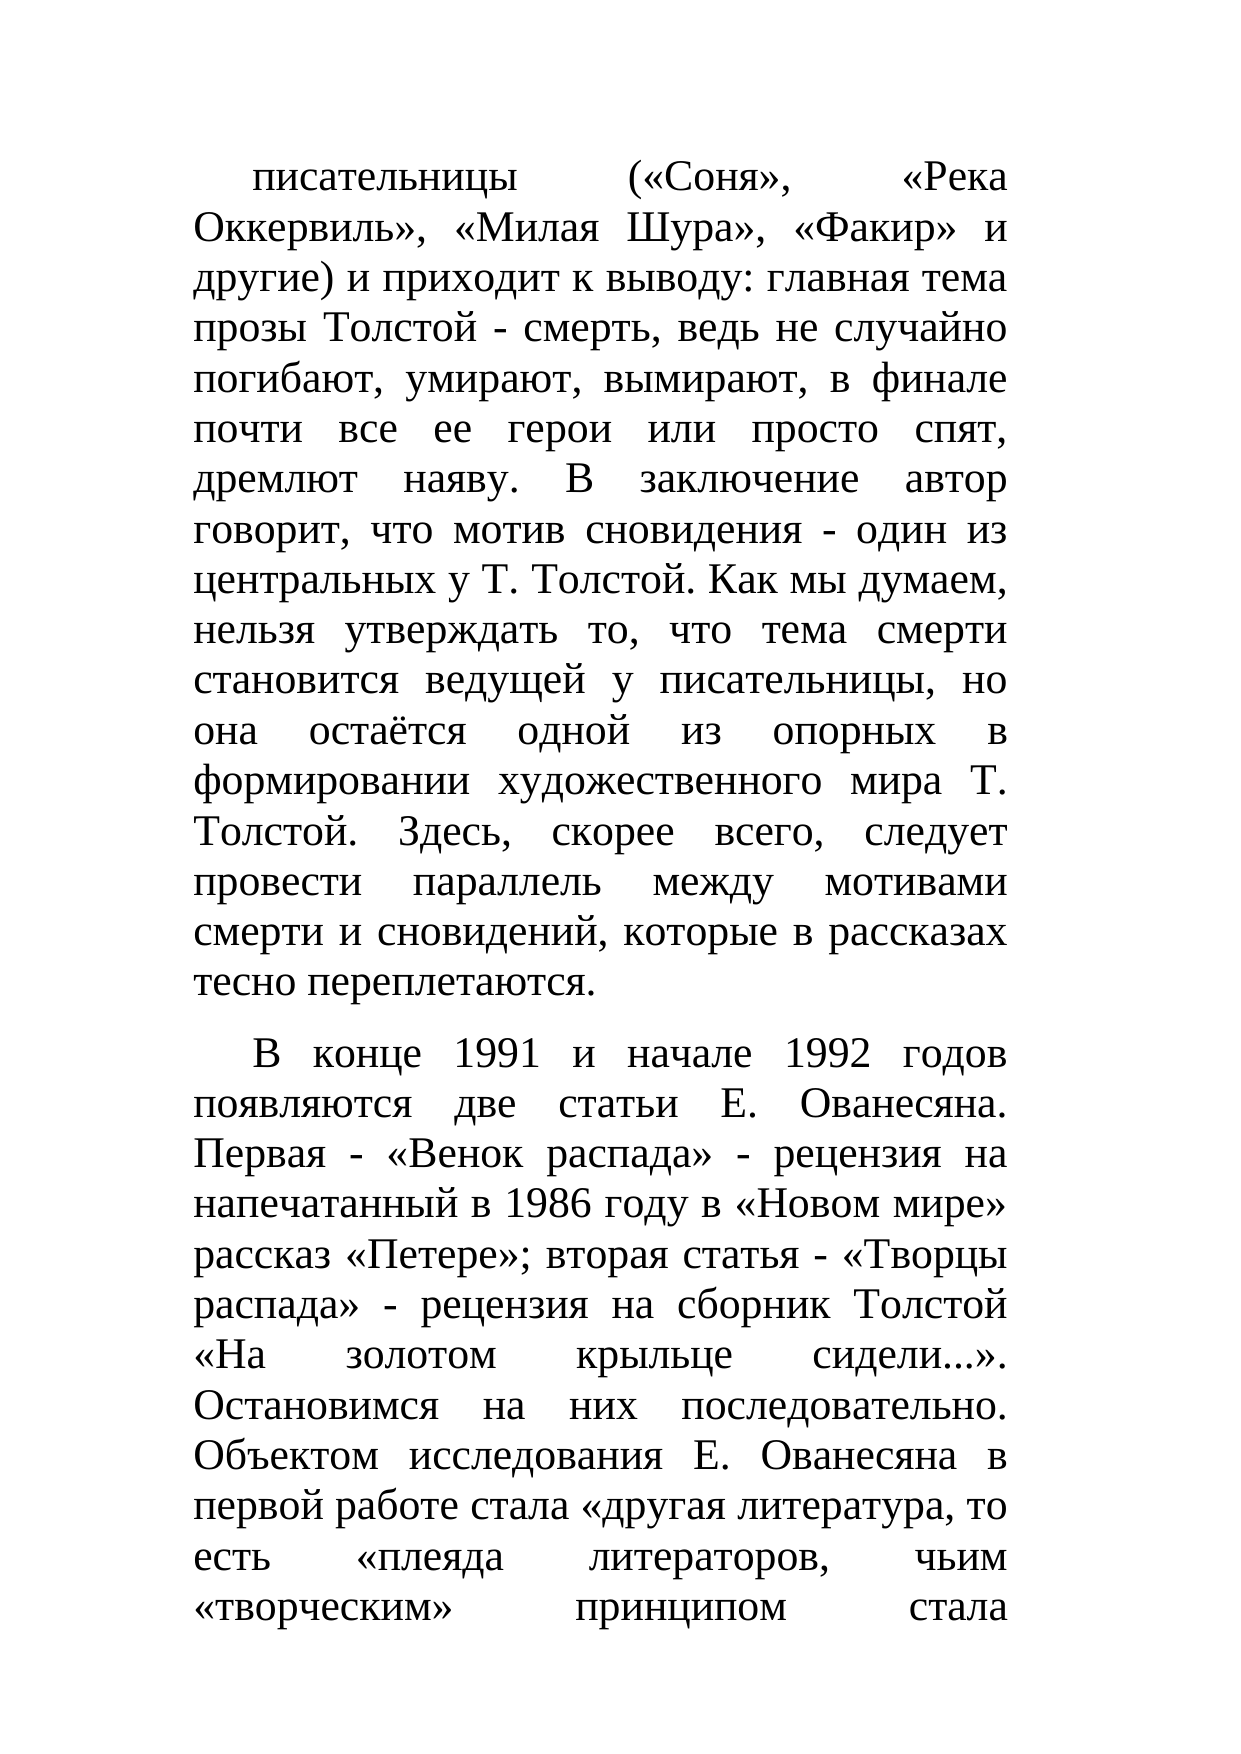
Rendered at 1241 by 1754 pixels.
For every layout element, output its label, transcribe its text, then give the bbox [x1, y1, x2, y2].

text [193, 1026, 1008, 1630]
text писательницы («Соня», «Река Оккервиль», «Милая Шура», «Факир» и другие) и приходит к выводу: главная тема прозы Толстой - смерть, ведь не случайно погибают, умирают, вымирают, в финале почти все ее герои или просто спят, дремлют наяву. В заключение автор говорит, что мотив сновидения - один из центральных у Т. Толстой. Как мы думаем, нельзя утверждать то, что тема смерти становится ведущей у писательницы, но она остаётся одной из опорных в формировании художественного мира Т. Толстой. Здесь, скорее всего, следует провести параллель между мотивами смерти и сновидений, которые в рассказах тесно переплетаются. [193, 150, 1008, 1005]
